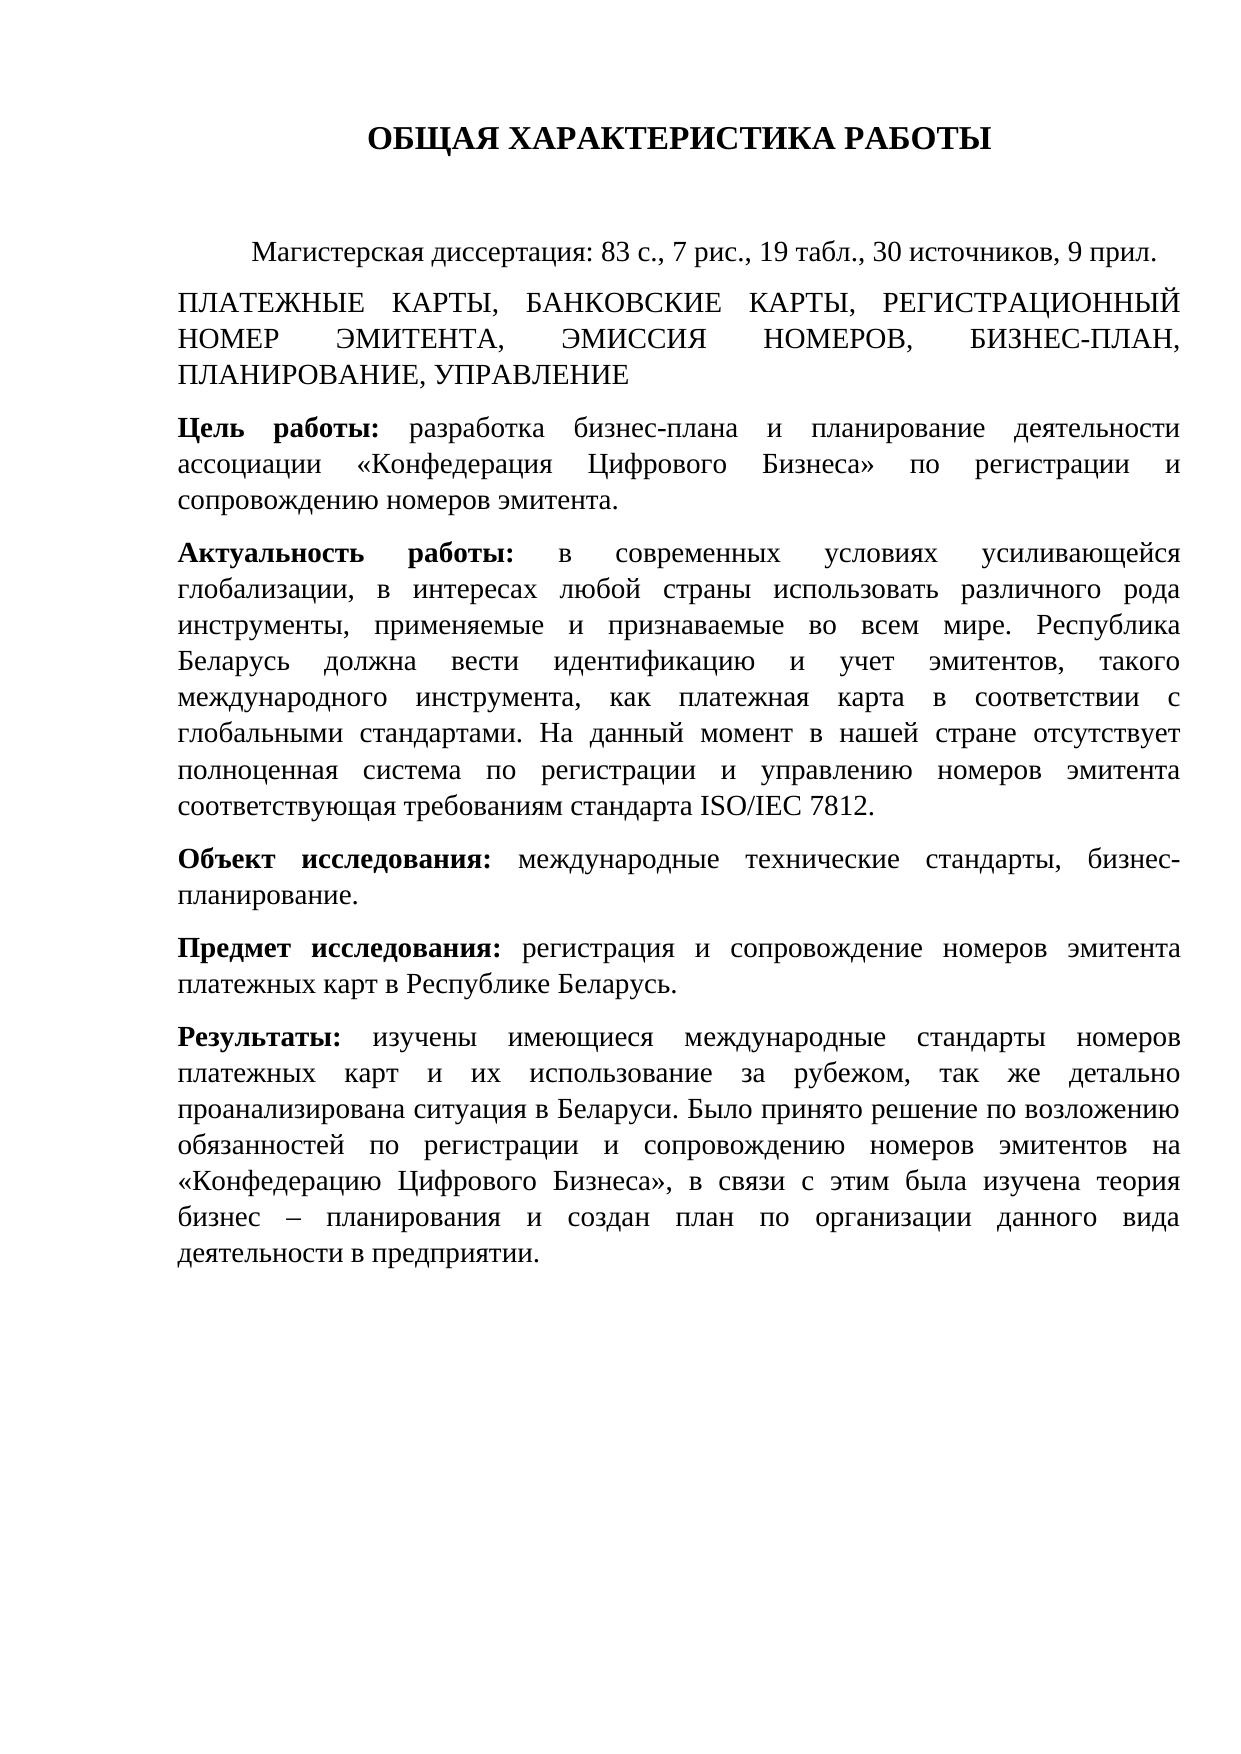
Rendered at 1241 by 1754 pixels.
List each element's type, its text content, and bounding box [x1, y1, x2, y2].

subtitle ОБЩАЯ ХАРАКТЕРИСТИКА РАБОТЫ [177, 118, 1181, 156]
text Актуальность работы: в современных условиях усиливающейся глобализации, в интересах любой страны использовать различного рода инструменты, применяемые и признаваемые во всем мире. Республика Беларусь должна вести идентификацию и учет эмитентов, такого международного инструмента, как платежная карта в соответствии с глобальными стандартами. На данный момент в нашей стране отсутствует полноценная система по регистрации и управлению номеров эмитента соответствующая требованиям стандарта ISO/IEC 7812. [177, 535, 1181, 821]
text Объект исследования: международные технические стандарты, бизнес-планирование. [177, 841, 1181, 910]
text Результаты: изучены имеющиеся международные стандарты номеров платежных карт и их использование за рубежом, так же детально проанализирована ситуация в Беларуси. Было принято решение по возложению обязанностей по регистрации и сопровождению номеров эмитентов на «Конфедерацию Цифрового Бизнеса», в связи с этим была изучена теория бизнес – планирования и создан план по организации данного вида деятельности в предприятии. [177, 1019, 1181, 1269]
text ПЛАТЕЖНЫЕ КАРТЫ, БАНКОВСКИЕ КАРТЫ, РЕГИСТРАЦИОННЫЙ НОМЕР ЭМИТЕНТА, ЭМИССИЯ НОМЕРОВ, БИЗНЕС-ПЛАН, ПЛАНИРОВАНИЕ, УПРАВЛЕНИЕ [177, 285, 1181, 391]
text Цель работы: разработка бизнес-плана и планирование деятельности ассоциации «Конфедерация Цифрового Бизнеса» по регистрации и сопровождению номеров эмитента. [177, 410, 1181, 516]
text Магистерская диссертация: 83 с., 7 рис., 19 табл., 30 источников, 9 прил. [177, 234, 1181, 268]
text Предмет исследования: регистрация и сопровождение номеров эмитента платежных карт в Республике Беларусь. [177, 930, 1181, 999]
